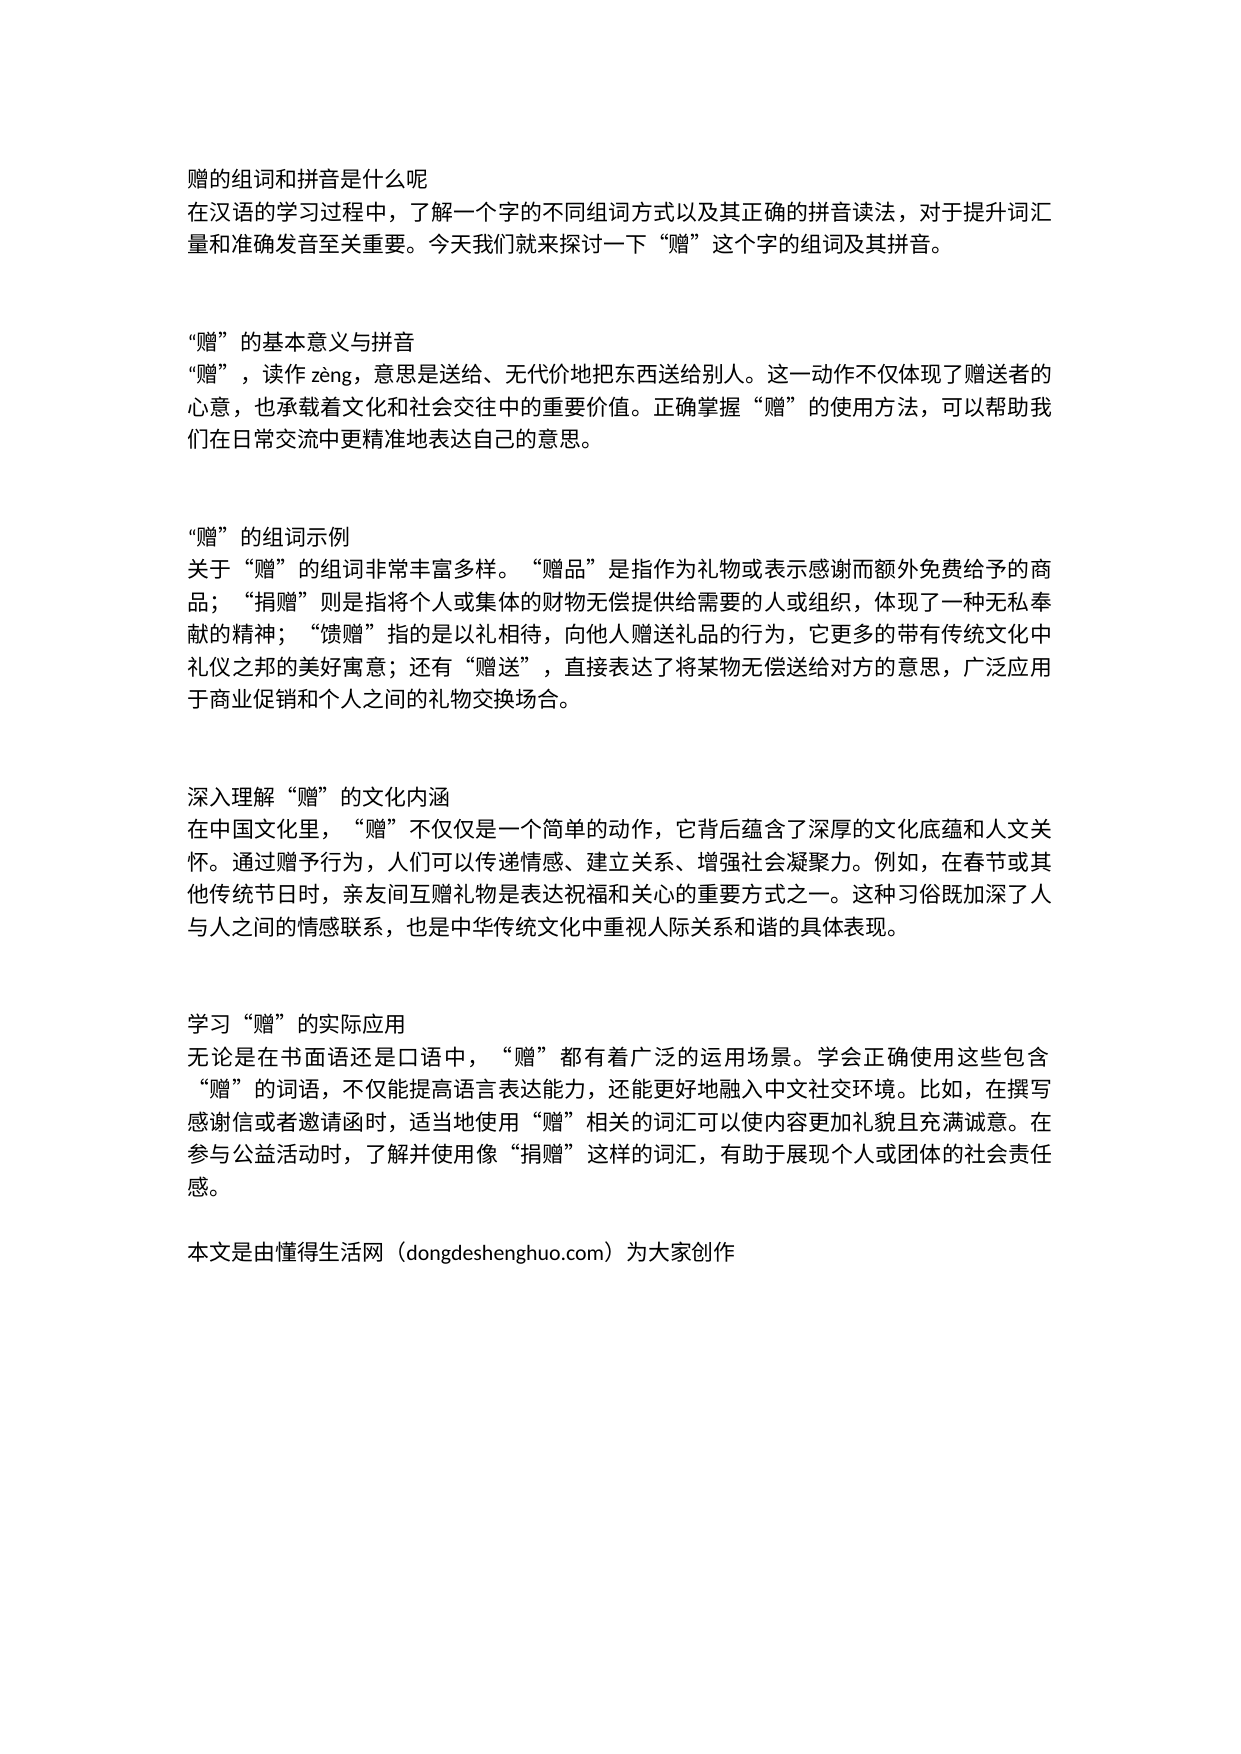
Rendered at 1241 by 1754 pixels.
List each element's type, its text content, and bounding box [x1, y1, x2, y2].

text “赠”的组词示例 [187, 519, 1053, 552]
text 关于“赠”的组词非常丰富多样。“赠品”是指作为礼物或表示感谢而额外免费给予的商品；“捐赠”则是指将个人或集体的财物无偿提供给需要的人或组织，体现了一种无私奉献的精神；“馈赠”指的是以礼相待，向他人赠送礼品的行为，它更多的带有传统文化中礼仪之邦的美好寓意；还有“赠送”，直接表达了将某物无偿送给对方的意思，广泛应用于商业促销和个人之间的礼物交换场合。 [187, 552, 1053, 714]
text 本文是由懂得生活网（dongdeshenghuo.com）为大家创作 [187, 1234, 1053, 1267]
text “赠”，读作 zèng，意思是送给、无代价地把东西送给别人。这一动作不仅体现了赠送者的心意，也承载着文化和社会交往中的重要价值。正确掌握“赠”的使用方法，可以帮助我们在日常交流中更精准地表达自己的意思。 [187, 357, 1053, 454]
text 深入理解“赠”的文化内涵 [187, 779, 1053, 812]
text 在中国文化里，“赠”不仅仅是一个简单的动作，它背后蕴含了深厚的文化底蕴和人文关怀。通过赠予行为，人们可以传递情感、建立关系、增强社会凝聚力。例如，在春节或其他传统节日时，亲友间互赠礼物是表达祝福和关心的重要方式之一。这种习俗既加深了人与人之间的情感联系，也是中华传统文化中重视人际关系和谐的具体表现。 [187, 812, 1053, 942]
text 学习“赠”的实际应用 [187, 1007, 1053, 1039]
text 无论是在书面语还是口语中，“赠”都有着广泛的运用场景。学会正确使用这些包含“赠”的词语，不仅能提高语言表达能力，还能更好地融入中文社交环境。比如，在撰写感谢信或者邀请函时，适当地使用“赠”相关的词汇可以使内容更加礼貌且充满诚意。在参与公益活动时，了解并使用像“捐赠”这样的词汇，有助于展现个人或团体的社会责任感。 [187, 1039, 1053, 1202]
text 在汉语的学习过程中，了解一个字的不同组词方式以及其正确的拼音读法，对于提升词汇量和准确发音至关重要。今天我们就来探讨一下“赠”这个字的组词及其拼音。 [187, 194, 1053, 259]
text 赠的组词和拼音是什么呢 [187, 162, 1053, 194]
text “赠”的基本意义与拼音 [187, 324, 1053, 357]
